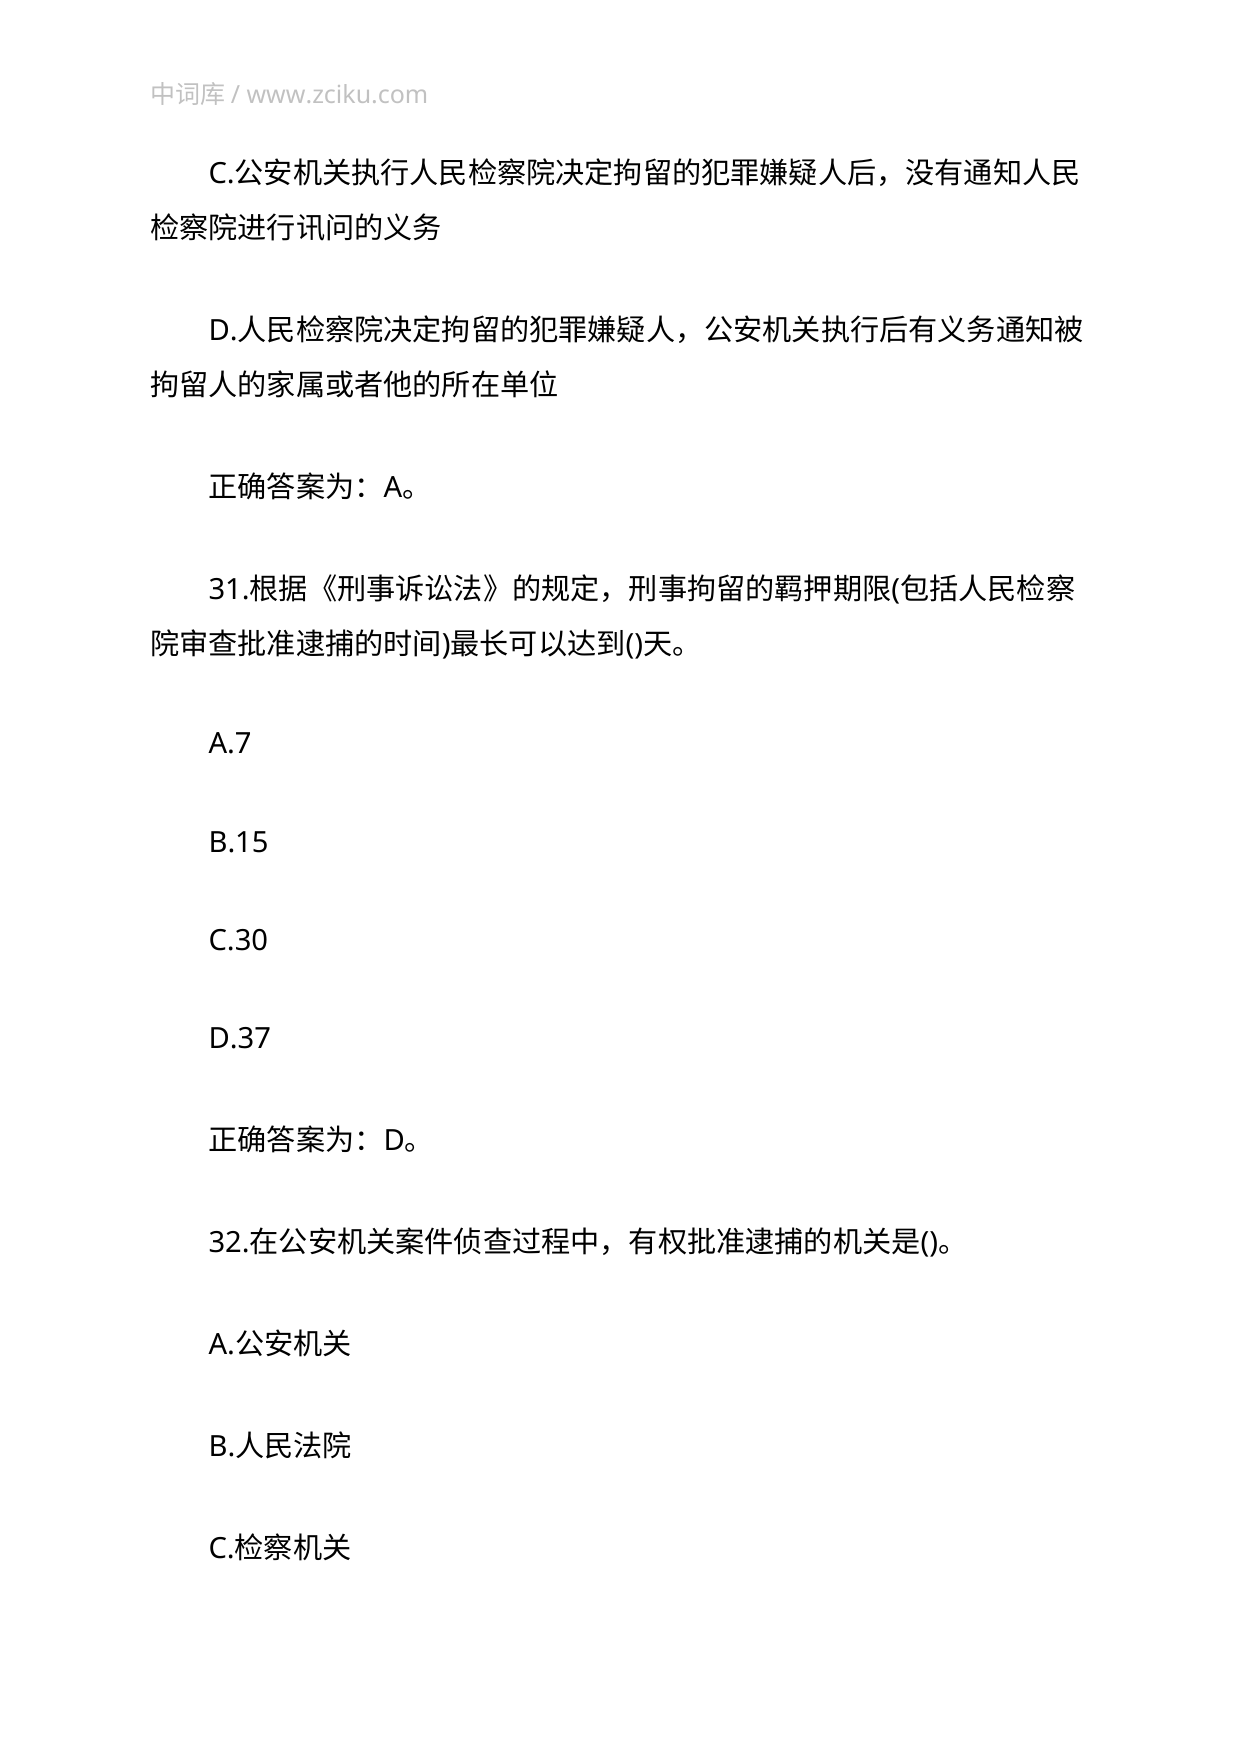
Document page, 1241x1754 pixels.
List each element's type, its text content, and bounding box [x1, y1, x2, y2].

text D.37 [150, 1018, 1090, 1057]
text C.检察机关 [150, 1524, 1090, 1567]
text A.7 [150, 722, 1090, 762]
text 31.根据《刑事诉讼法》的规定，刑事拘留的羁押期限(包括人民检察院审查批准逮捕的时间)最长可以达到()天。 [150, 566, 1090, 663]
text C.公安机关执行人民检察院决定拘留的犯罪嫌疑人后，没有通知人民检察院进行讯问的义务 [150, 150, 1090, 247]
text B.人民法院 [150, 1422, 1090, 1464]
text 正确答案为：D。 [150, 1116, 1090, 1159]
text 32.在公安机关案件侦查过程中，有权批准逮捕的机关是()。 [150, 1218, 1090, 1261]
text A.公安机关 [150, 1320, 1090, 1363]
text 正确答案为：A。 [150, 463, 1090, 506]
text D.人民检察院决定拘留的犯罪嫌疑人，公安机关执行后有义务通知被拘留人的家属或者他的所在单位 [150, 307, 1090, 404]
text B.15 [150, 821, 1090, 861]
text C.30 [150, 919, 1090, 959]
